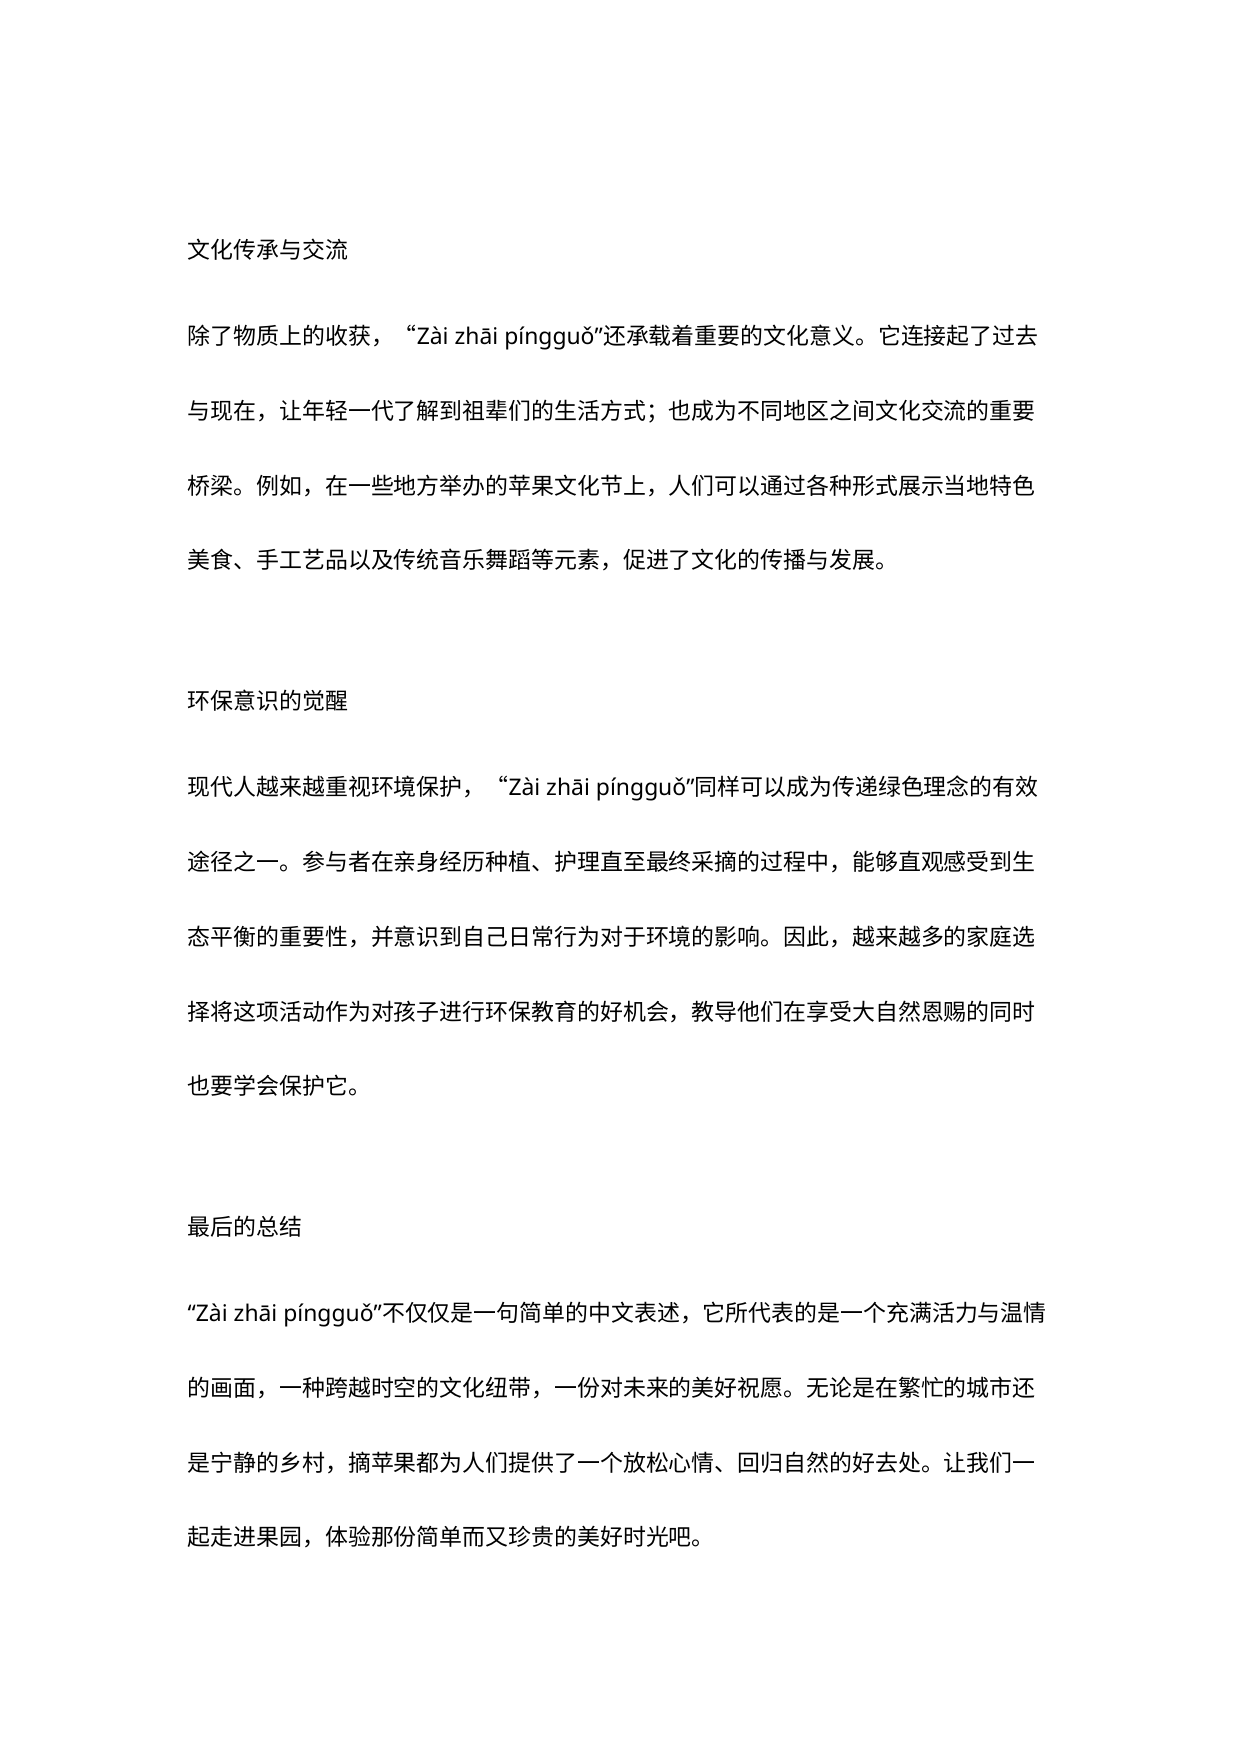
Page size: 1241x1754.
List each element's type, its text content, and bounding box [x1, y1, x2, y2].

text “Zài zhāi píngguǒ”不仅仅是一句简单的中文表述，它所代表的是一个充满活力与温情的画面，一种跨越时空的文化纽带，一份对未来的美好祝愿。无论是在繁忙的城市还是宁静的乡村，摘苹果都为人们提供了一个放松心情、回归自然的好去处。让我们一起走进果园，体验那份简单而又珍贵的美好时光吧。 [187, 1279, 1053, 1568]
text 最后的总结 [187, 1193, 1053, 1258]
text 环保意识的觉醒 [187, 667, 1053, 732]
text 除了物质上的收获，“Zài zhāi píngguǒ”还承载着重要的文化意义。它连接起了过去与现在，让年轻一代了解到祖辈们的生活方式；也成为不同地区之间文化交流的重要桥梁。例如，在一些地方举办的苹果文化节上，人们可以通过各种形式展示当地特色美食、手工艺品以及传统音乐舞蹈等元素，促进了文化的传播与发展。 [187, 302, 1053, 591]
text 现代人越来越重视环境保护，“Zài zhāi píngguǒ”同样可以成为传递绿色理念的有效途径之一。参与者在亲身经历种植、护理直至最终采摘的过程中，能够直观感受到生态平衡的重要性，并意识到自己日常行为对于环境的影响。因此，越来越多的家庭选择将这项活动作为对孩子进行环保教育的好机会，教导他们在享受大自然恩赐的同时也要学会保护它。 [187, 753, 1053, 1117]
text 文化传承与交流 [187, 216, 1053, 281]
